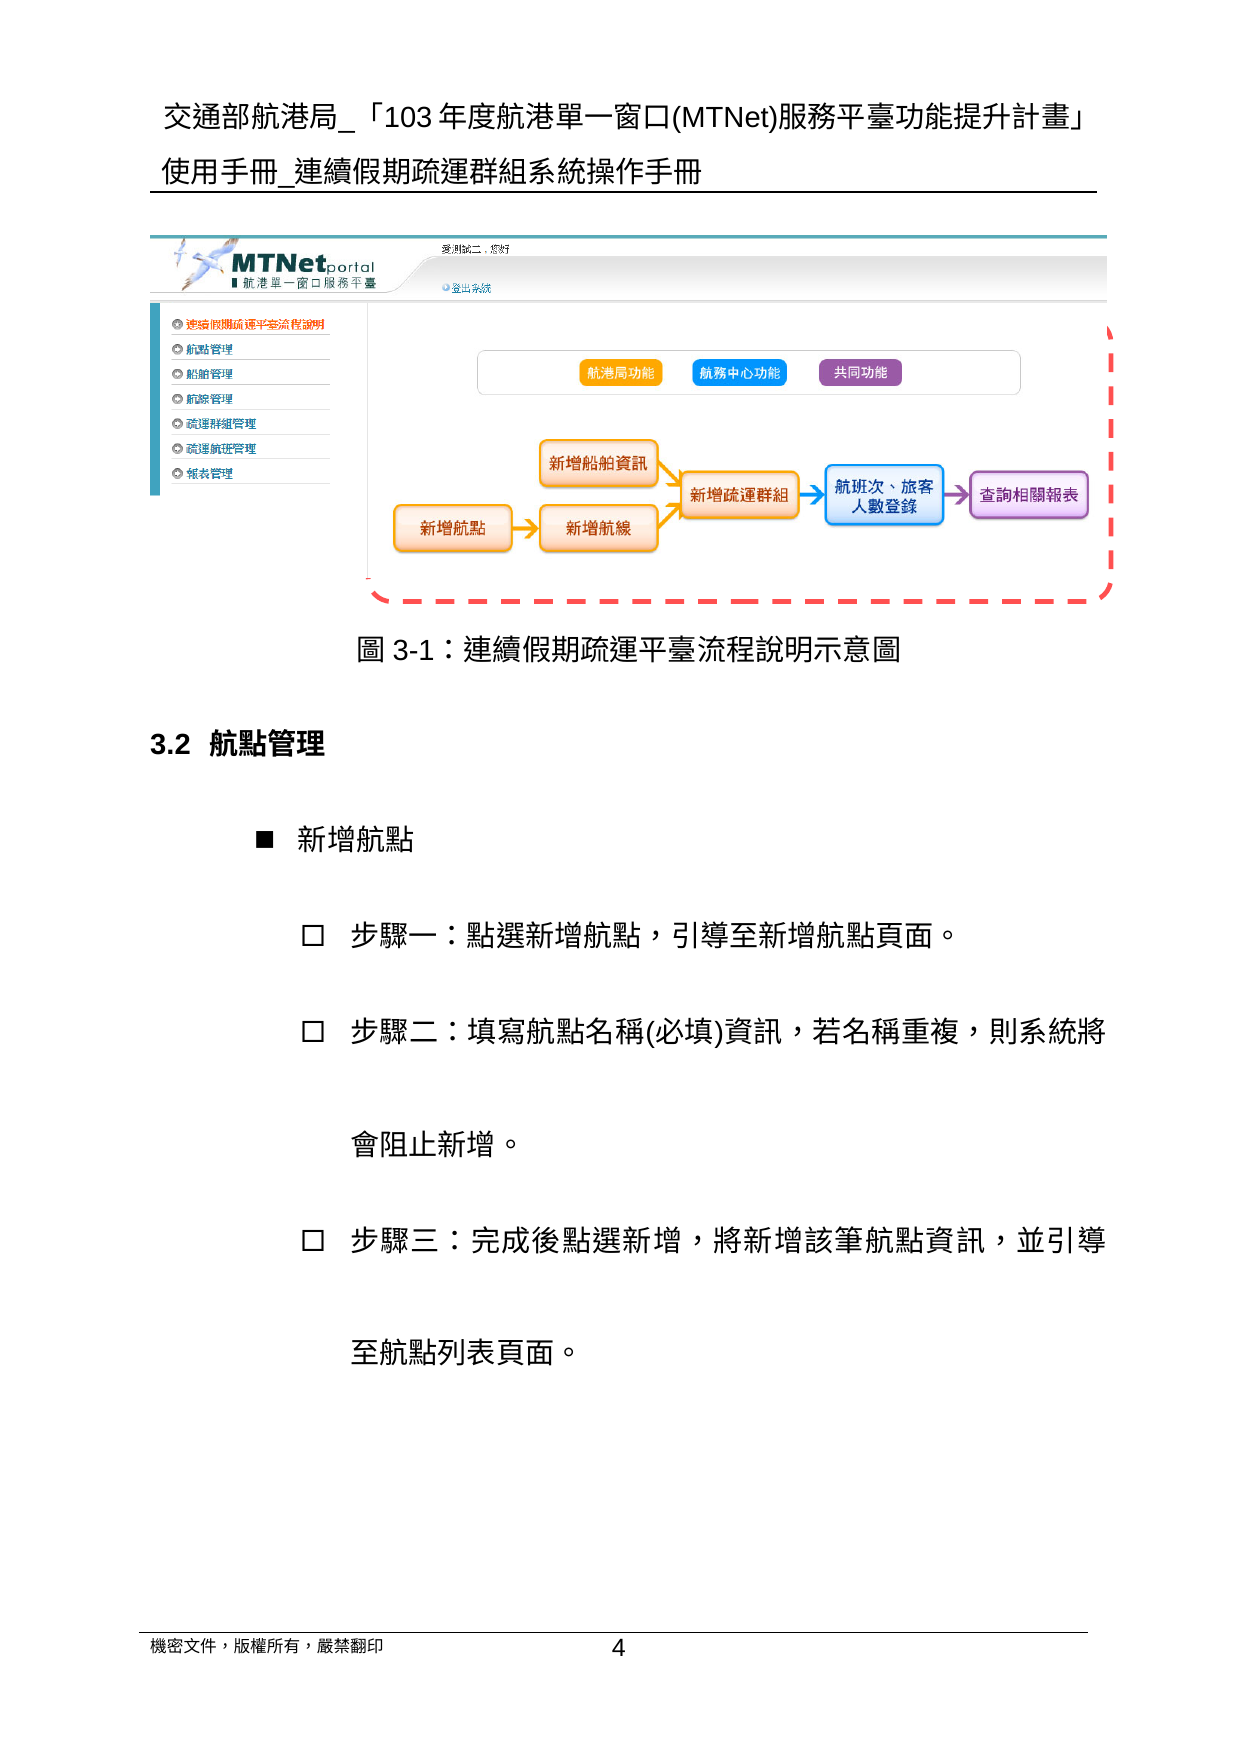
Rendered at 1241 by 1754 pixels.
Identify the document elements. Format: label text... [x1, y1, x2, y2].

picture [150, 235, 1107, 578]
text 圖 3-1：連續假期疏運平臺流程說明示意圖 [150, 610, 1107, 685]
list 步驟一：點選新增航點，引導至新增航點頁面。 [300, 896, 1107, 971]
list 步驟二：填寫航點名稱(必填)資訊，若名稱重複，則系統將會阻止新增。 [300, 992, 1107, 1180]
text 航點管理 [150, 704, 1107, 779]
list 新增航點 [253, 800, 1107, 875]
list 步驟三：完成後點選新增，將新增該筆航點資訊，並引導至航點列表頁面。 [300, 1201, 1107, 1388]
